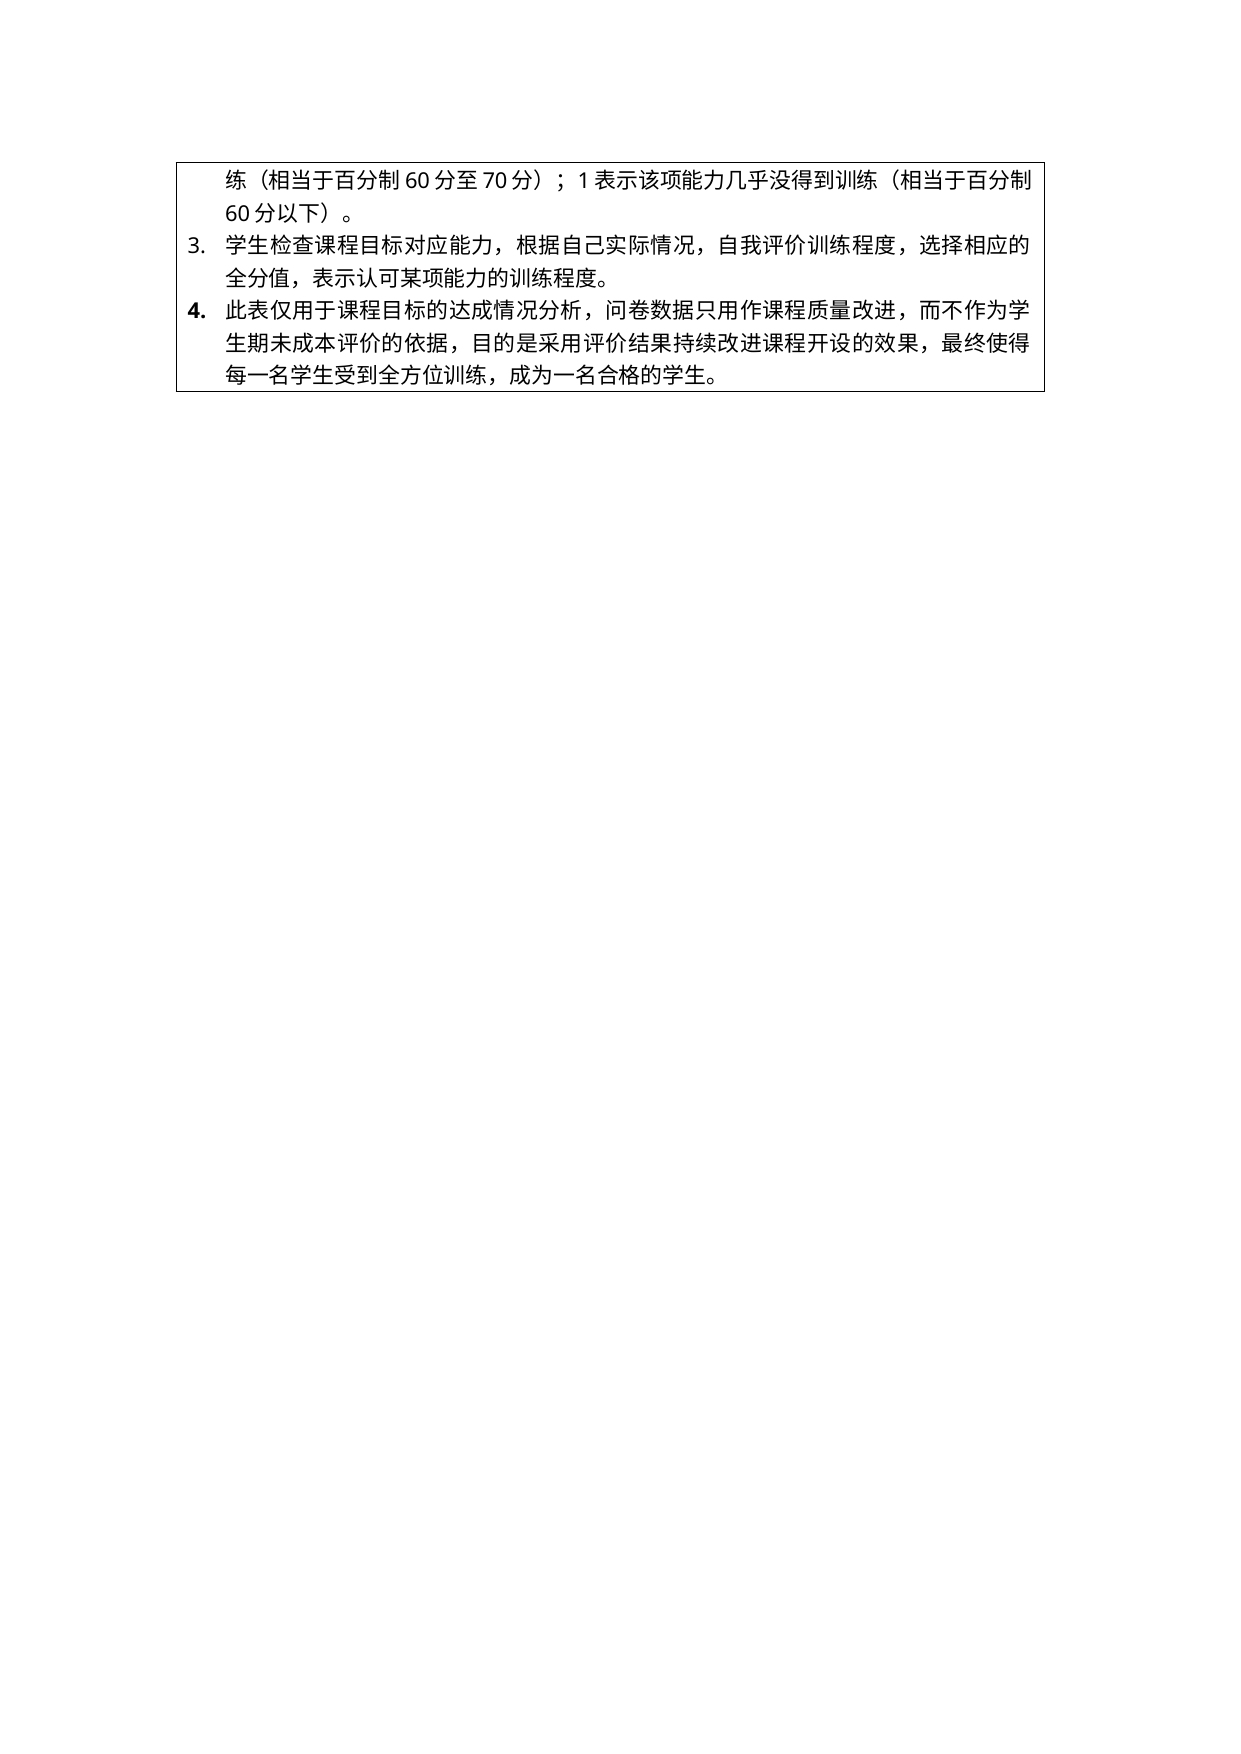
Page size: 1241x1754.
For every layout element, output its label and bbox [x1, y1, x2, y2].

table_cell [177, 163, 1044, 391]
